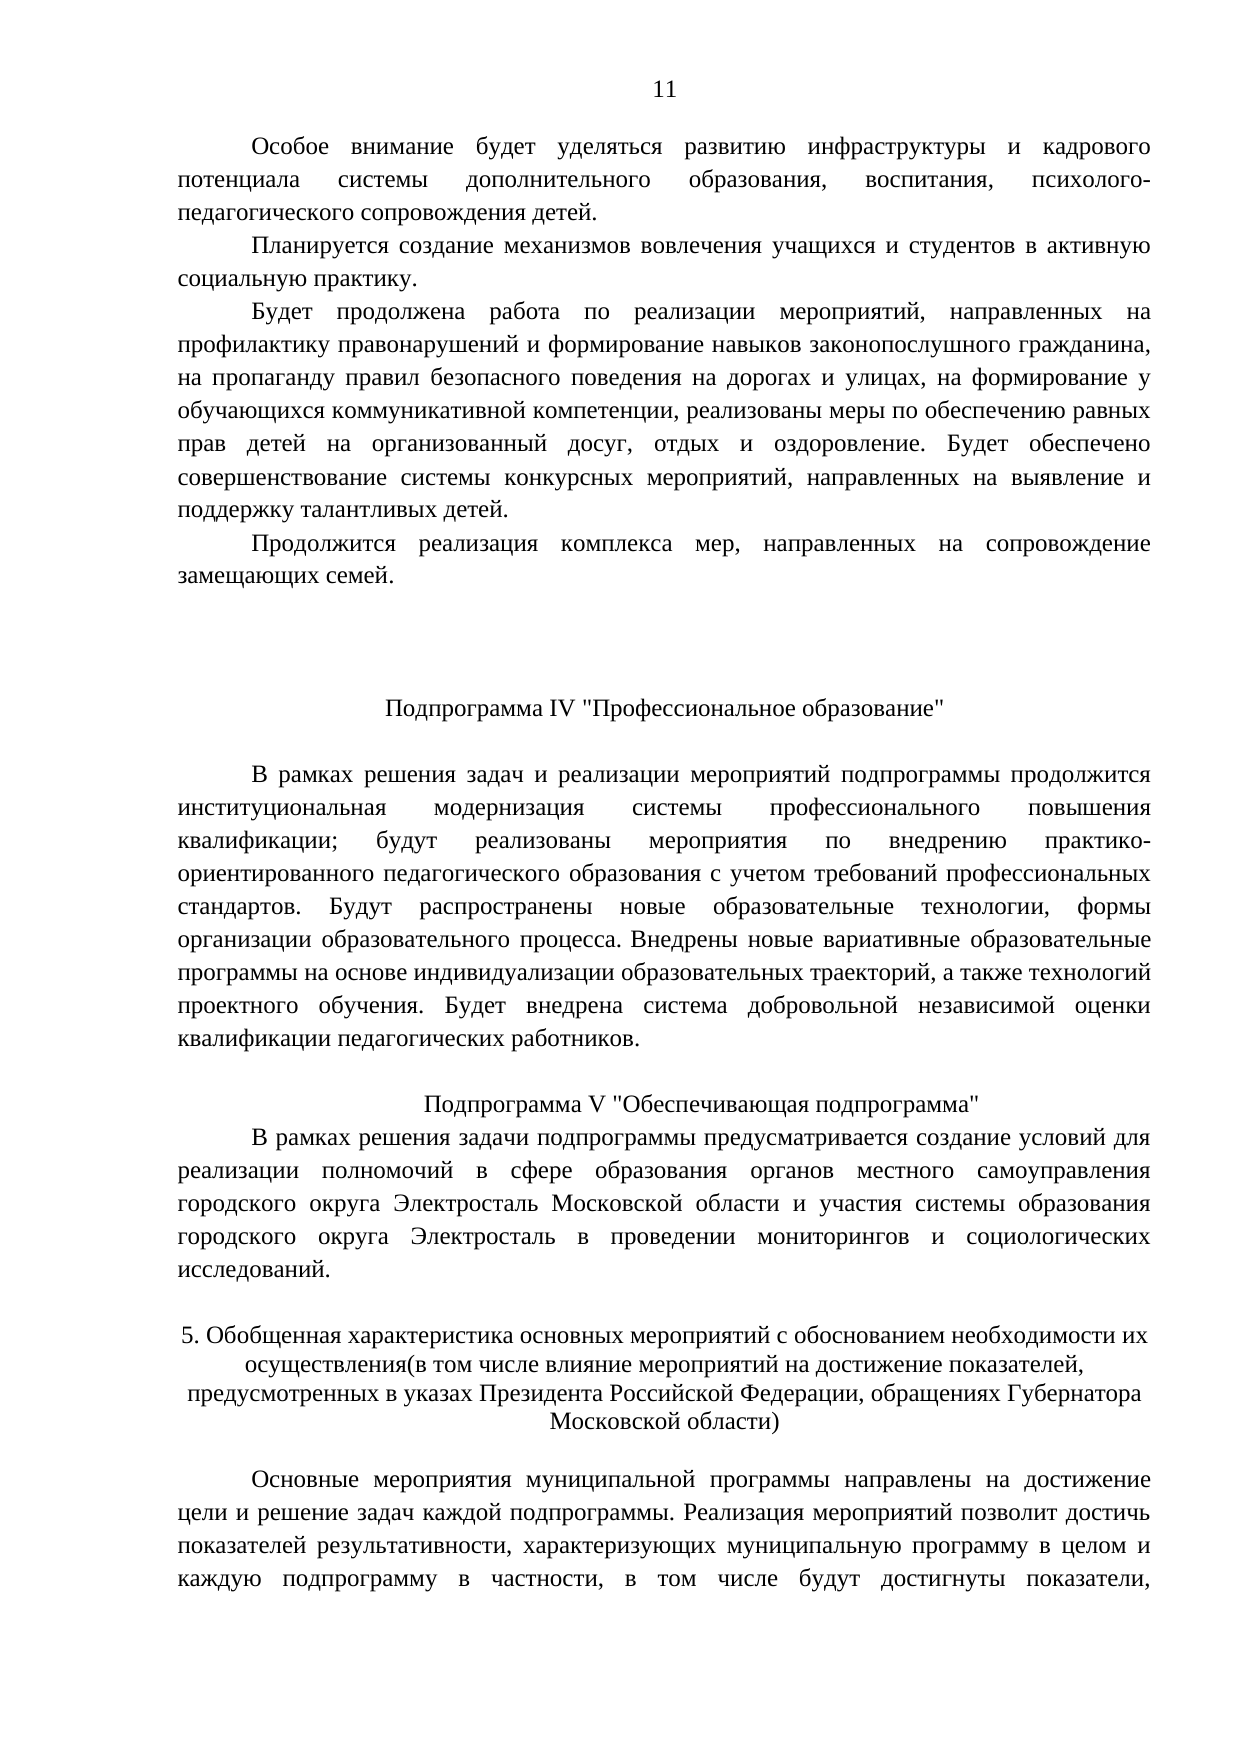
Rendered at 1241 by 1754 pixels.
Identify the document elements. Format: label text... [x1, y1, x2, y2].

text В рамках решения задач и реализации мероприятий подпрограммы продолжится институциональная модернизация системы профессионального повышения квалификации; будут реализованы мероприятия по внедрению практико-ориентированного педагогического образования с учетом требований профессиональных стандартов. Будут распространены новые образовательные технологии, формы организации образовательного процесса. Внедрены новые вариативные образовательные программы на основе индивидуализации образовательных траекторий, а также технологий проектного обучения. Будет внедрена система добровольной независимой оценки квалификации педагогических работников. [177, 759, 1152, 1052]
text Подпрограмма V "Обеспечивающая подпрограмма" [177, 1089, 1152, 1118]
text Планируется создание механизмов вовлечения учащихся и студентов в активную социальную практику. [177, 230, 1152, 292]
text Особое внимание будет уделяться развитию инфраструктуры и кадрового потенциала системы дополнительного образования, воспитания, психолого-педагогического сопровождения детей. [177, 131, 1152, 226]
text В рамках решения задачи подпрограммы предусматривается создание условий для реализации полномочий в сфере образования органов местного самоуправления городского округа Электросталь Московской области и участия системы образования городского округа Электросталь в проведении мониторингов и социологических исследований. [177, 1122, 1152, 1283]
text Продолжится реализация комплекса мер, направленных на сопровождение замещающих семей. [177, 528, 1152, 589]
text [177, 1464, 1152, 1592]
text Подпрограмма IV "Профессиональное образование" [177, 693, 1152, 721]
text Будет продолжена работа по реализации мероприятий, направленных на профилактику правонарушений и формирование навыков законопослушного гражданина, на пропаганду правил безопасного поведения на дорогах и улицах, на формирование у обучающихся коммуникативной компетенции, реализованы меры по обеспечению равных прав детей на организованный досуг, отдых и оздоровление. Будет обеспечено совершенствование системы конкурсных мероприятий, направленных на выявление и поддержку талантливых детей. [177, 296, 1152, 523]
text 5. Обобщенная характеристика основных мероприятий с обоснованием необходимости их осуществления(в том числе влияние мероприятий на достижение показателей, предусмотренных в указах Президента Российской Федерации, обращениях Губернатора Московской области) [177, 1320, 1152, 1435]
